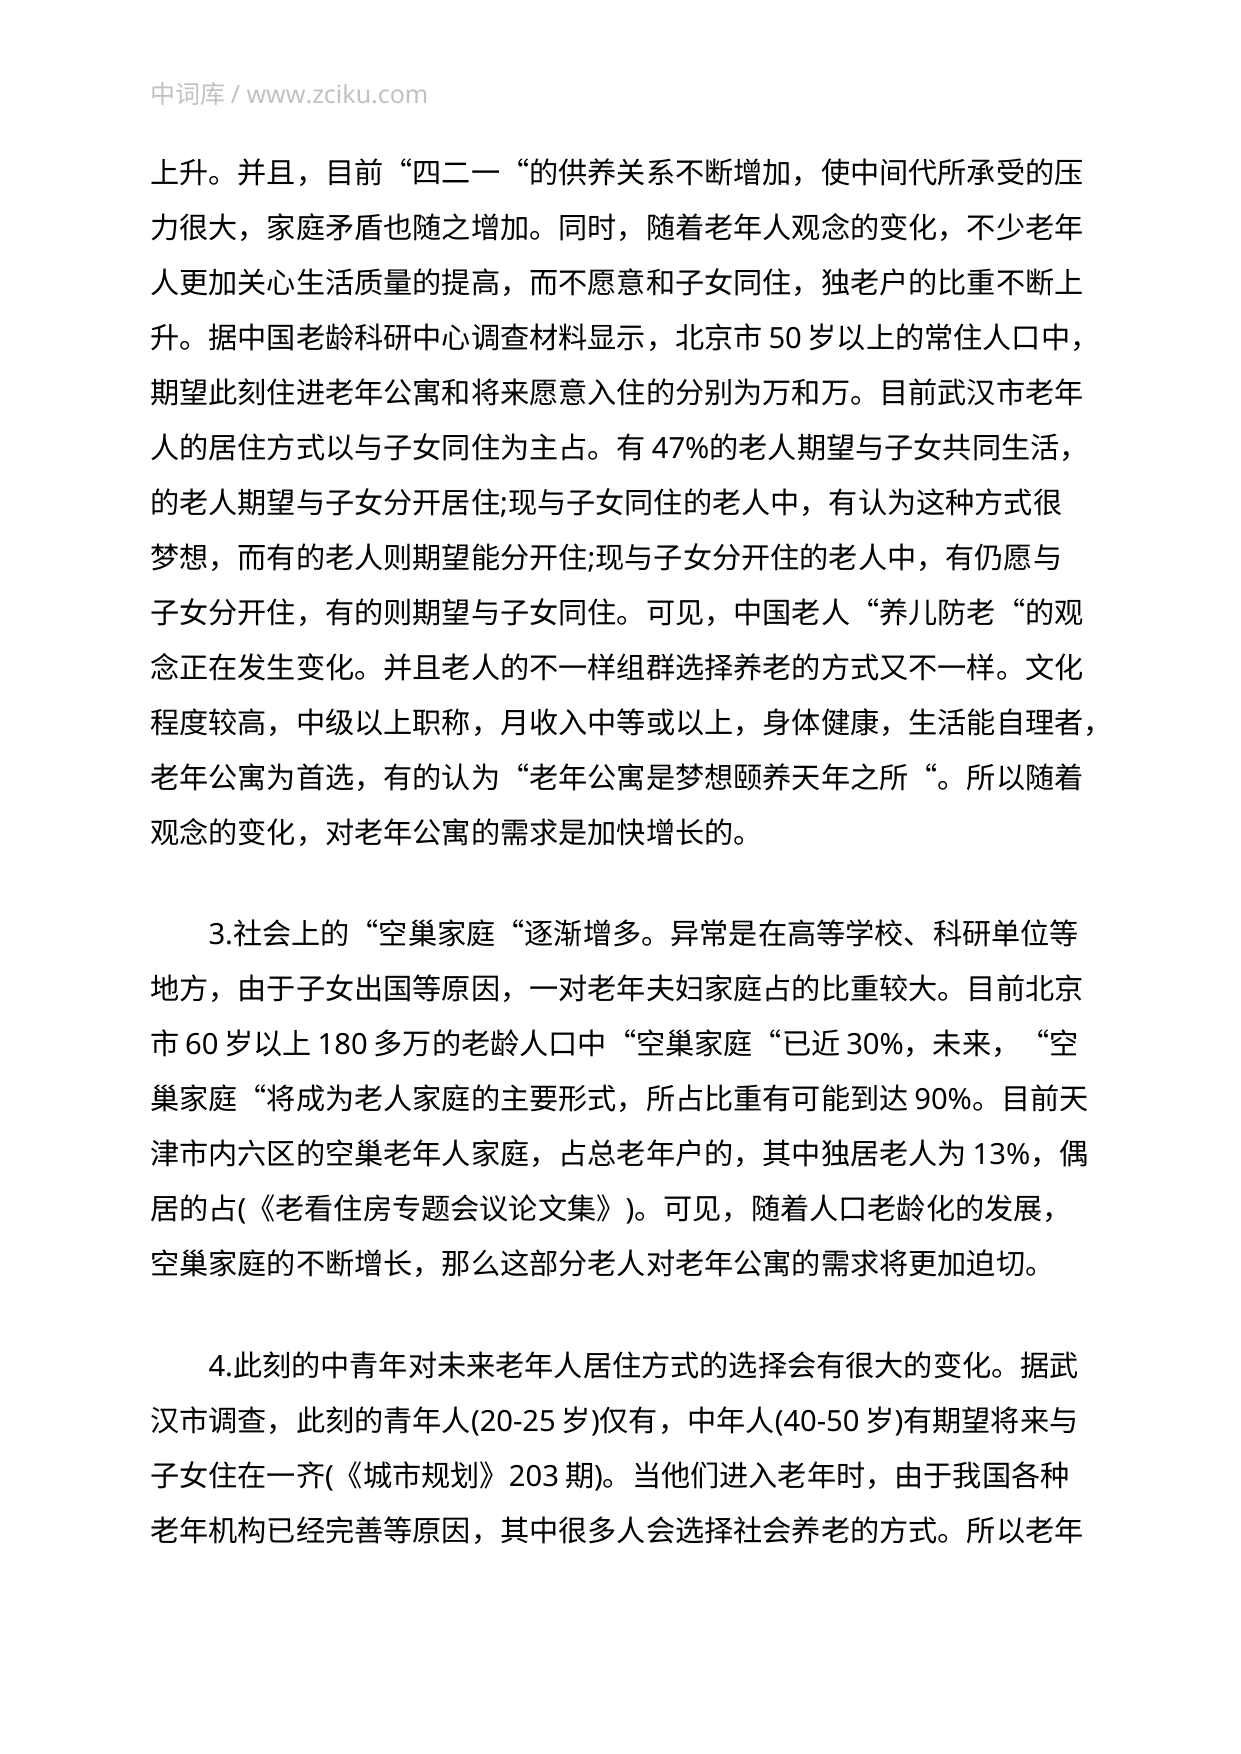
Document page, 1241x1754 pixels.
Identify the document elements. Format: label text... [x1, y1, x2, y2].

text 3.社会上的“空巢家庭“逐渐增多。异常是在高等学校、科研单位等地方，由于子女出国等原因，一对老年夫妇家庭占的比重较大。目前北京市60岁以上180多万的老龄人口中“空巢家庭“已近30%，未来，“空巢家庭“将成为老人家庭的主要形式，所占比重有可能到达90%。目前天津市内六区的空巢老年人家庭，占总老年户的，其中独居老人为13%，偶居的占(《老看住房专题会议论文集》)。可见，随着人口老龄化的发展，空巢家庭的不断增长，那么这部分老人对老年公寓的需求将更加迫切。 [150, 911, 1090, 1283]
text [150, 150, 1090, 851]
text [150, 1343, 1090, 1550]
